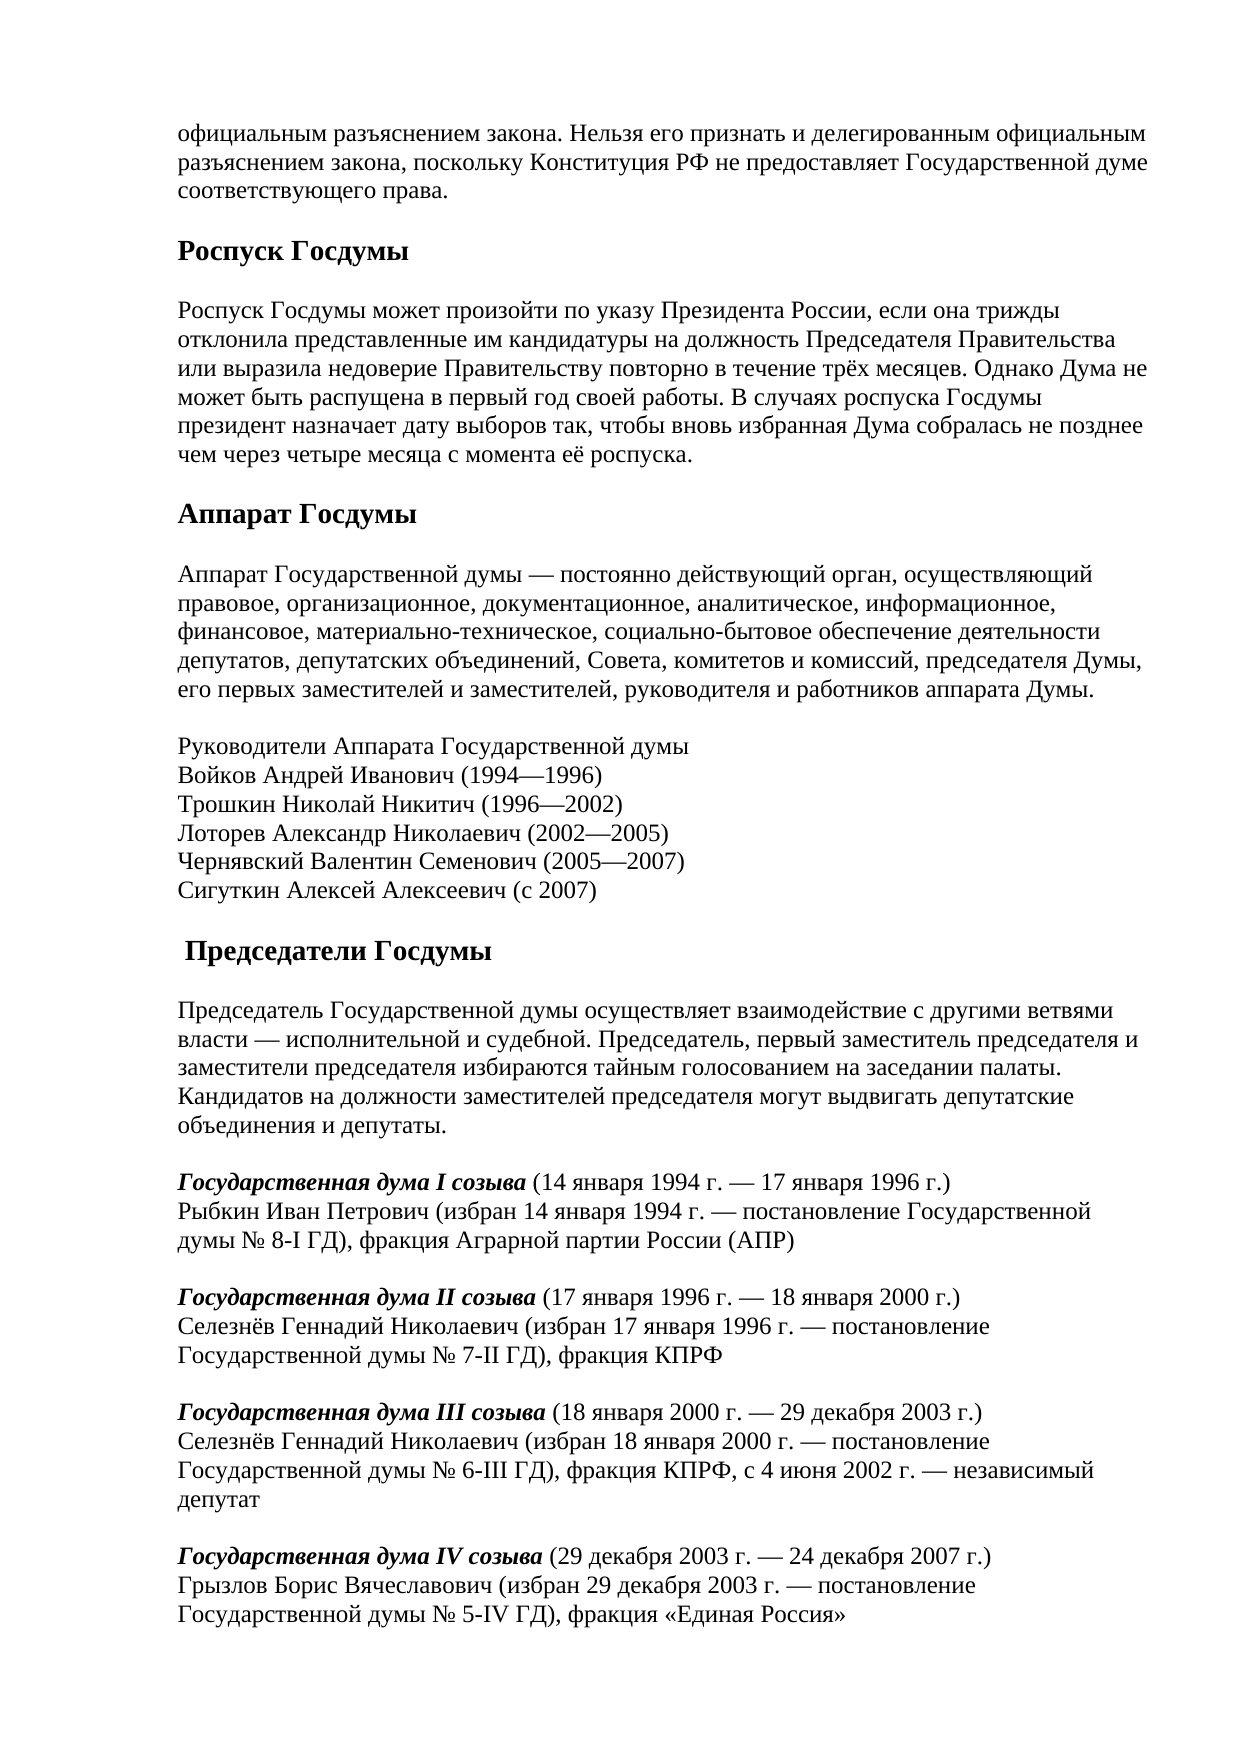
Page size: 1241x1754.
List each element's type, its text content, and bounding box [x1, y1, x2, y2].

text Селезнёв Геннадий Николаевич (избран 18 января . — постановление Государственной думы № 6-III ГД), фракция КПРФ, с 4 июня . — независимый депутат [177, 1426, 1152, 1512]
text Государственная дума IV созыва (29 декабря . — 24 декабря .) [177, 1541, 1152, 1570]
text Государственная дума II созыва (17 января . — 18 января .) [177, 1282, 1152, 1311]
text Руководители Аппарата Государственной думы [177, 731, 1152, 760]
text Чернявский Валентин Семенович (2005—2007) [177, 846, 1152, 875]
text Трошкин Николай Никитич (1996—2002) [177, 789, 1152, 818]
text Лоторев Александр Николаевич (2002—2005) [177, 818, 1152, 846]
text Государственная дума I созыва (14 января . — 17 января .) [177, 1167, 1152, 1196]
text Председатели Госдумы [177, 933, 1152, 966]
text Роспуск Госдумы [177, 233, 1152, 267]
text Войков Андрей Иванович (1994—1996) [177, 760, 1152, 789]
text Сигуткин Алексей Алексеевич (с 2007) [177, 875, 1152, 904]
text Председатель Государственной думы осуществляет взаимодействие с другими ветвями власти — исполнительной и судебной. Председатель, первый заместитель председателя и заместители председателя избираются тайным голосованием на заседании палаты. Кандидатов на должности заместителей председателя могут выдвигать депутатские объединения и депутаты. [177, 995, 1152, 1139]
text Селезнёв Геннадий Николаевич (избран 17 января . — постановление Государственной думы № 7-II ГД), фракция КПРФ [177, 1311, 1152, 1369]
text Рыбкин Иван Петрович (избран 14 января . — постановление Государственной думы № 8-I ГД), фракция Аграрной партии России (АПР) [177, 1196, 1152, 1254]
text Аппарат Государственной думы — постоянно действующий орган, осуществляющий правовое, организационное, документационное, аналитическое, информационное, финансовое, материально-техническое, социально-бытовое обеспечение деятельности депутатов, депутатских объединений, Совета, комитетов и комиссий, председателя Думы, его первых заместителей и заместителей, руководителя и работников аппарата Думы. [177, 559, 1152, 703]
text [177, 118, 1152, 204]
text Государственная дума III созыва (18 января . — 29 декабря .) [177, 1397, 1152, 1426]
text Грызлов Борис Вячеславович (избран 29 декабря . — постановление Государственной думы № 5-IV ГД), фракция «Единая Россия» [177, 1570, 1152, 1627]
text Роспуск Госдумы может произойти по указу Президента России, если она трижды отклонила представленные им кандидатуры на должность Председателя Правительства или выразила недоверие Правительству повторно в течение трёх месяцев. Однако Дума не может быть распущена в первый год своей работы. В случаях роспуска Госдумы президент назначает дату выборов так, чтобы вновь избранная Дума собралась не позднее чем через четыре месяца с момента её роспуска. [177, 295, 1152, 468]
text Аппарат Госдумы [177, 497, 1152, 530]
